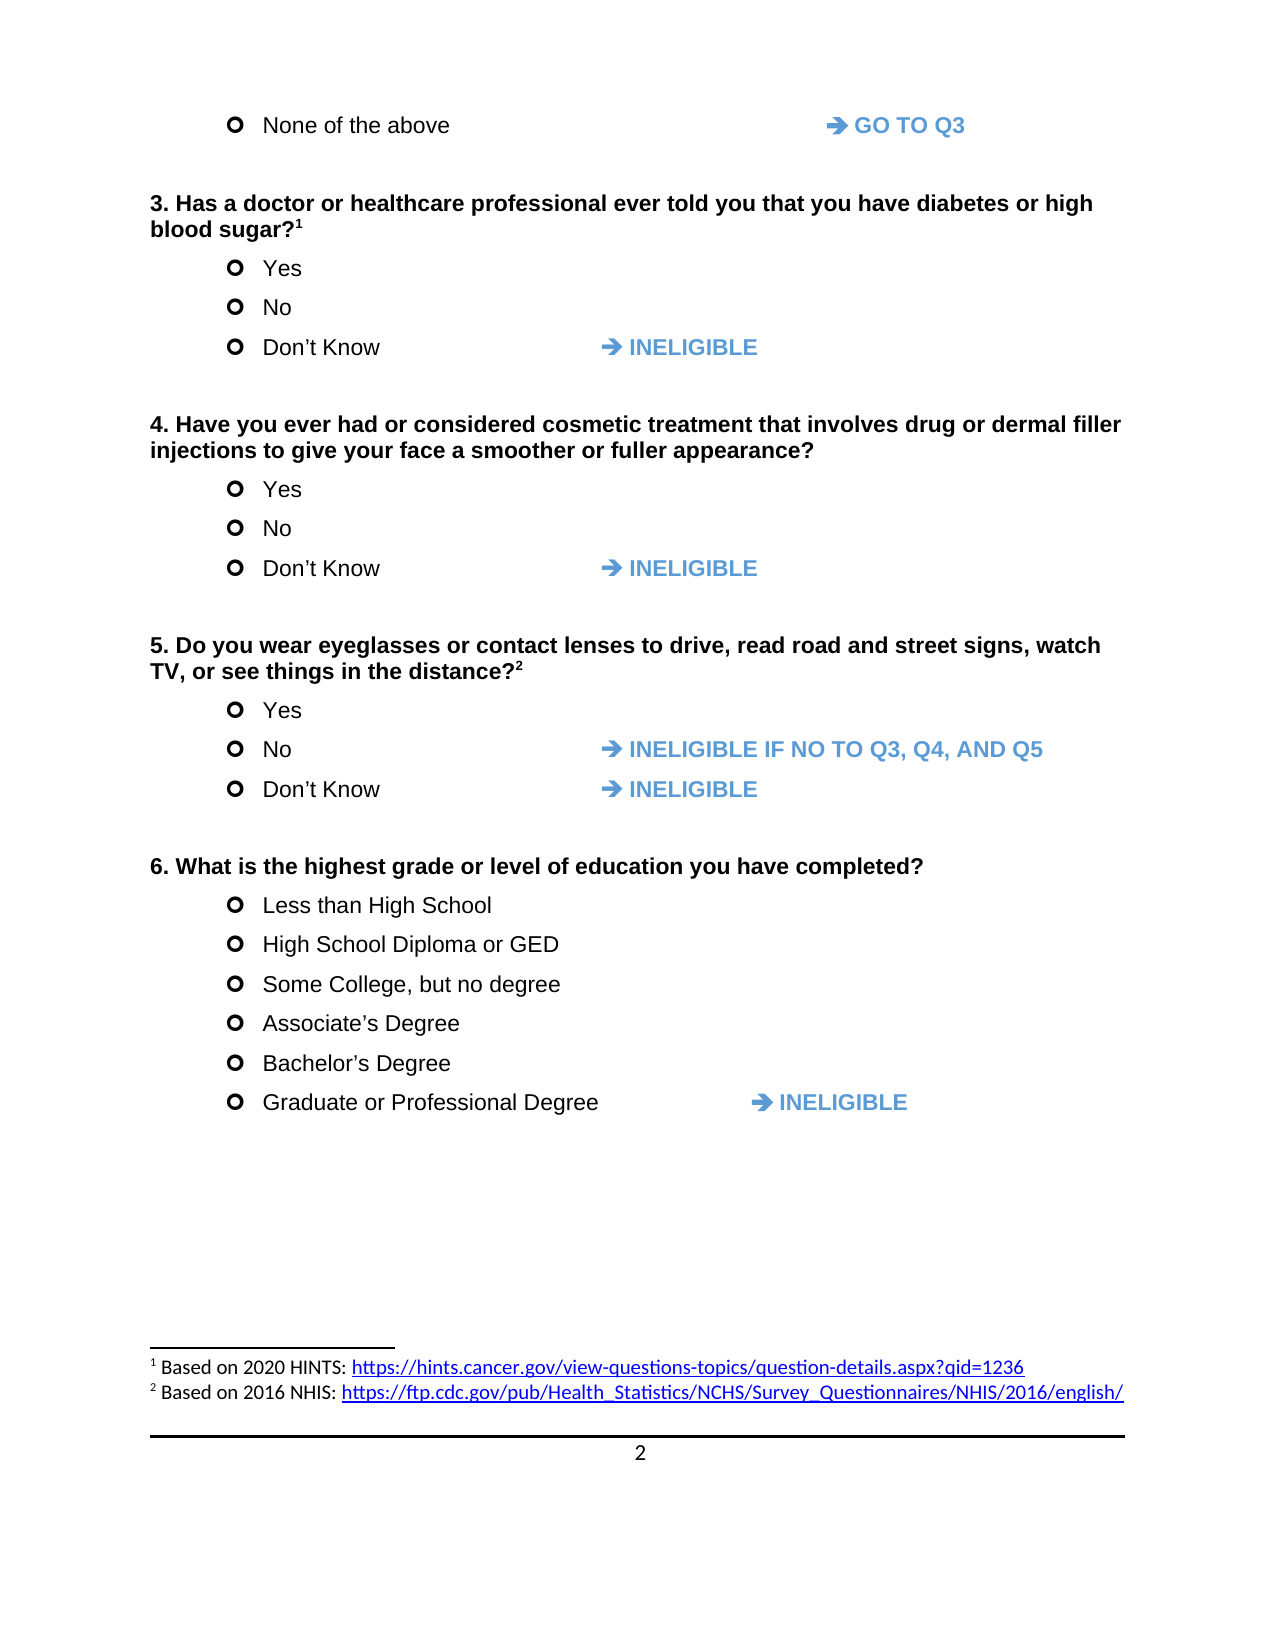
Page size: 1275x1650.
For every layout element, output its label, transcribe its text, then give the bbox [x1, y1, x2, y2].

list Associate’s Degree [225, 1010, 1125, 1037]
list Don’t Know INELIGIBLE [225, 776, 1125, 802]
list Don’t Know INELIGIBLE [225, 334, 1125, 360]
list High School Diploma or GED [225, 931, 1125, 958]
text 4. Have you ever had or considered cosmetic treatment that involves drug or dermal filler injections to give your face a smoother or fuller appearance? [150, 411, 1125, 463]
list No [225, 294, 1125, 321]
list Yes [225, 255, 1125, 281]
list Some College, but no degree [225, 971, 1125, 997]
text 6. What is the highest grade or level of education you have completed? [150, 853, 1125, 879]
list Graduate or Professional Degree INELIGIBLE [225, 1089, 1125, 1116]
text 3. Has a doctor or healthcare professional ever told you that you have diabetes or high blood sugar? [150, 189, 1125, 242]
list Less than High School [225, 892, 1125, 918]
list Don’t Know INELIGIBLE [225, 555, 1125, 581]
list No INELIGIBLE IF NO TO Q3, Q4, AND Q5 [225, 736, 1125, 763]
list Yes [225, 476, 1125, 502]
list None of the above GO TO Q3 [225, 112, 1125, 139]
list Yes [225, 697, 1125, 723]
list Bachelor’s Degree [225, 1050, 1125, 1076]
list No [225, 515, 1125, 542]
text 5. Do you wear eyeglasses or contact lenses to drive, read road and street signs, watch TV, or see things in the distance? [150, 632, 1125, 684]
